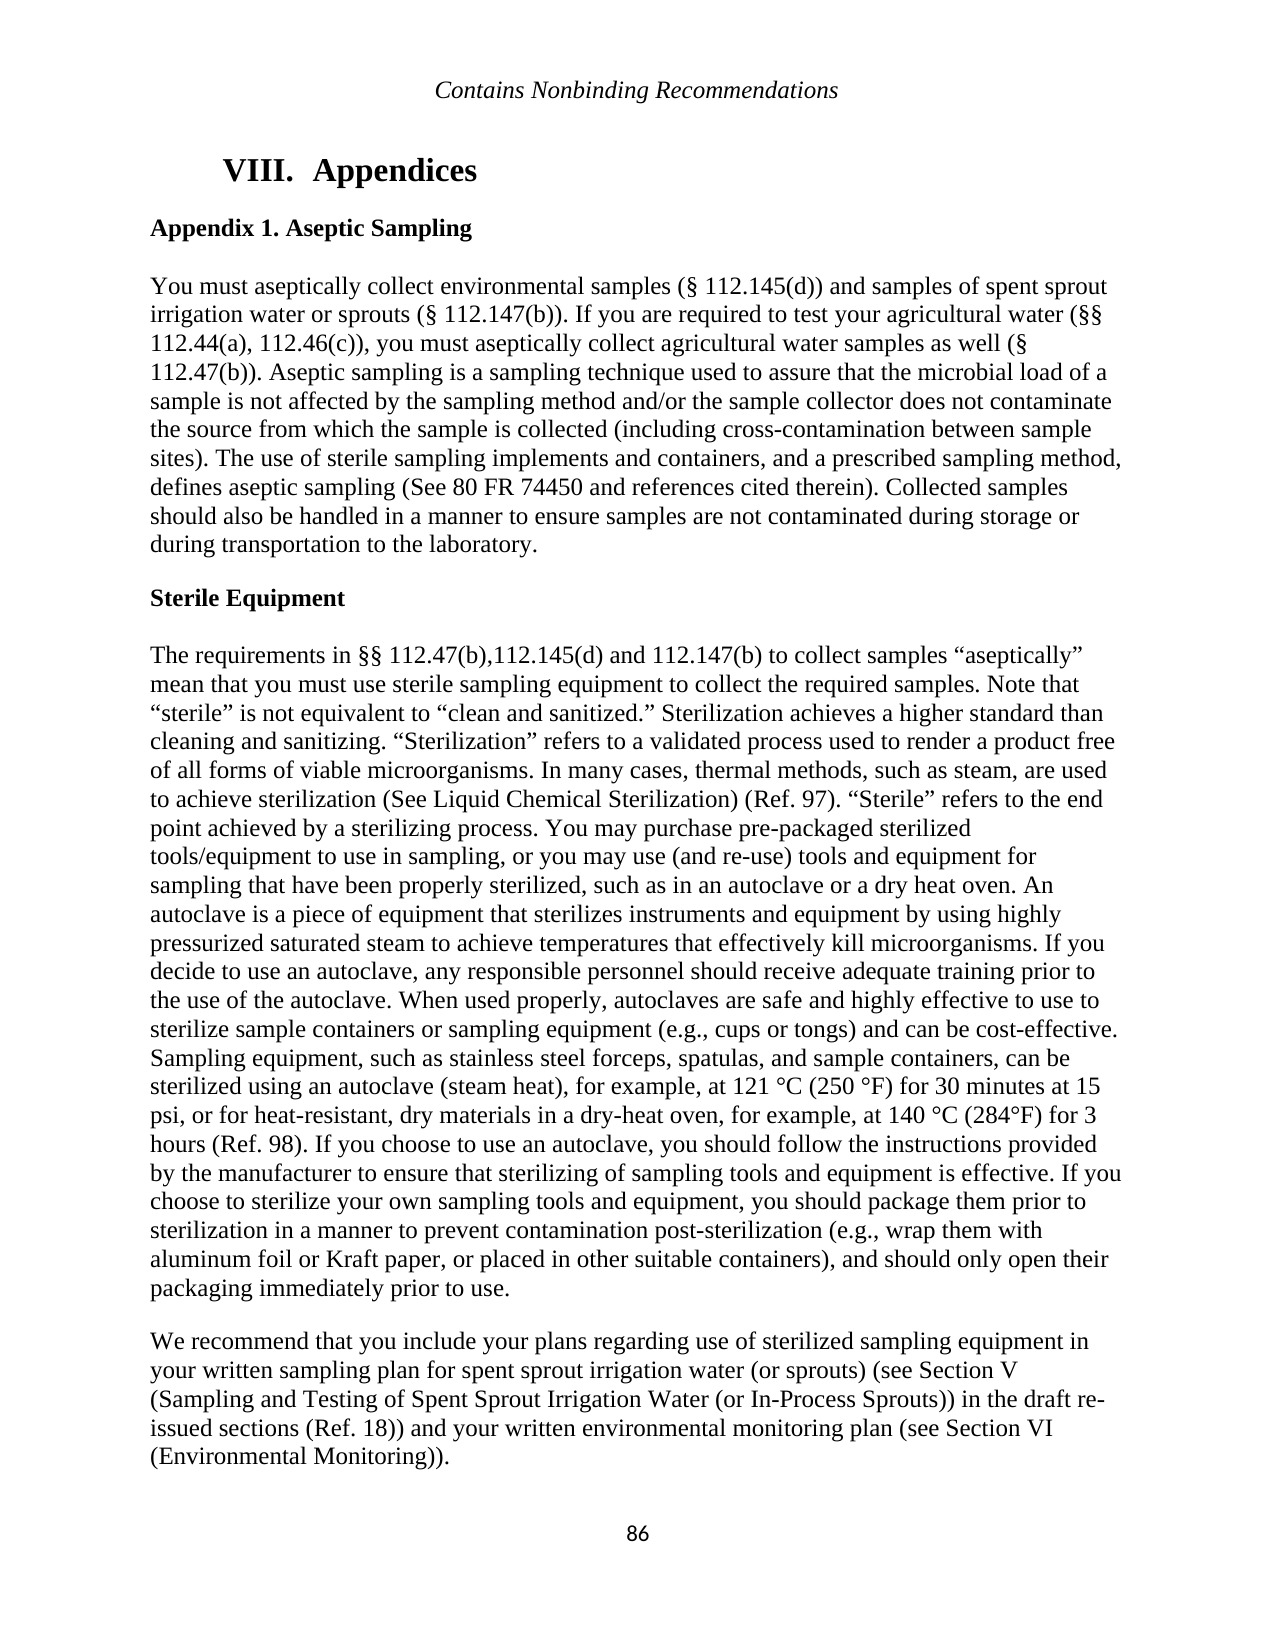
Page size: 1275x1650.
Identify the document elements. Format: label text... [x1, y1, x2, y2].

text You must aseptically collect environmental samples (§ 112.145(d)) and samples of spent sprout irrigation water or sprouts (§ 112.147(b)). If you are required to test your agricultural water (§§ 112.44(a), 112.46(c)), you must aseptically collect agricultural water samples as well (§ 112.47(b)). Aseptic sampling is a sampling technique used to assure that the microbial load of a sample is not affected by the sampling method and/or the sample collector does not contaminate the source from which the sample is collected (including cross-contamination between sample sites). The use of sterile sampling implements and containers, and a prescribed sampling method, defines aseptic sampling (See 80 FR 74450 and references cited therein). Collected samples should also be handled in a manner to ensure samples are not contaminated during storage or during transportation to the laboratory. [150, 271, 1125, 558]
text The requirements in §§ 112.47(b),112.145(d) and 112.147(b) to collect samples “aseptically” mean that you must use sterile sampling equipment to collect the required samples. Note that “sterile” is not equivalent to “clean and sanitized.” Sterilization achieves a higher standard than cleaning and sanitizing. “Sterilization” refers to a validated process used to render a product free of all forms of viable microorganisms. In many cases, thermal methods, such as steam, are used to achieve sterilization (See Liquid Chemical Sterilization) (Ref. 97). “Sterile” refers to the end point achieved by a sterilizing process. You may purchase pre-packaged sterilized tools/equipment to use in sampling, or you may use (and re-use) tools and equipment for sampling that have been properly sterilized, such as in an autoclave or a dry heat oven. An autoclave is a piece of equipment that sterilizes instruments and equipment by using highly pressurized saturated steam to achieve temperatures that effectively kill microorganisms. If you decide to use an autoclave, any responsible personnel should receive adequate training prior to the use of the autoclave. When used properly, autoclaves are safe and highly effective to use to sterilize sample containers or sampling equipment (e.g., cups or tongs) and can be cost-effective. Sampling equipment, such as stainless steel forceps, spatulas, and sample containers, can be sterilized using an autoclave (steam heat), for example, at 121 °C (250 °F) for 30 minutes at 15 psi, or for heat-resistant, dry materials in a dry-heat oven, for example, at 140 °C (284°F) for 3 hours (Ref. 98). If you choose to use an autoclave, you should follow the instructions provided by the manufacturer to ensure that sterilizing of sampling tools and equipment is effective. If you choose to sterilize your own sampling tools and equipment, you should package them prior to sterilization in a manner to prevent contamination post-sterilization (e.g., wrap them with aluminum foil or Kraft paper, or placed in other suitable containers), and should only open their packaging immediately prior to use. [150, 640, 1125, 1301]
text Sterile Equipment [150, 583, 1125, 612]
text We recommend that you include your plans regarding use of sterilized sampling equipment in your written sampling plan for spent sprout irrigation water (or sprouts) (see Section V (Sampling and Testing of Spent Sprout Irrigation Water (or In-Process Sprouts)) in the draft re-issued sections (Ref. 18)) and your written environmental monitoring plan (see Section VI (Environmental Monitoring)). [150, 1326, 1125, 1470]
text Appendix 1. Aseptic Sampling [150, 213, 1125, 242]
text Appendices [294, 150, 1125, 188]
